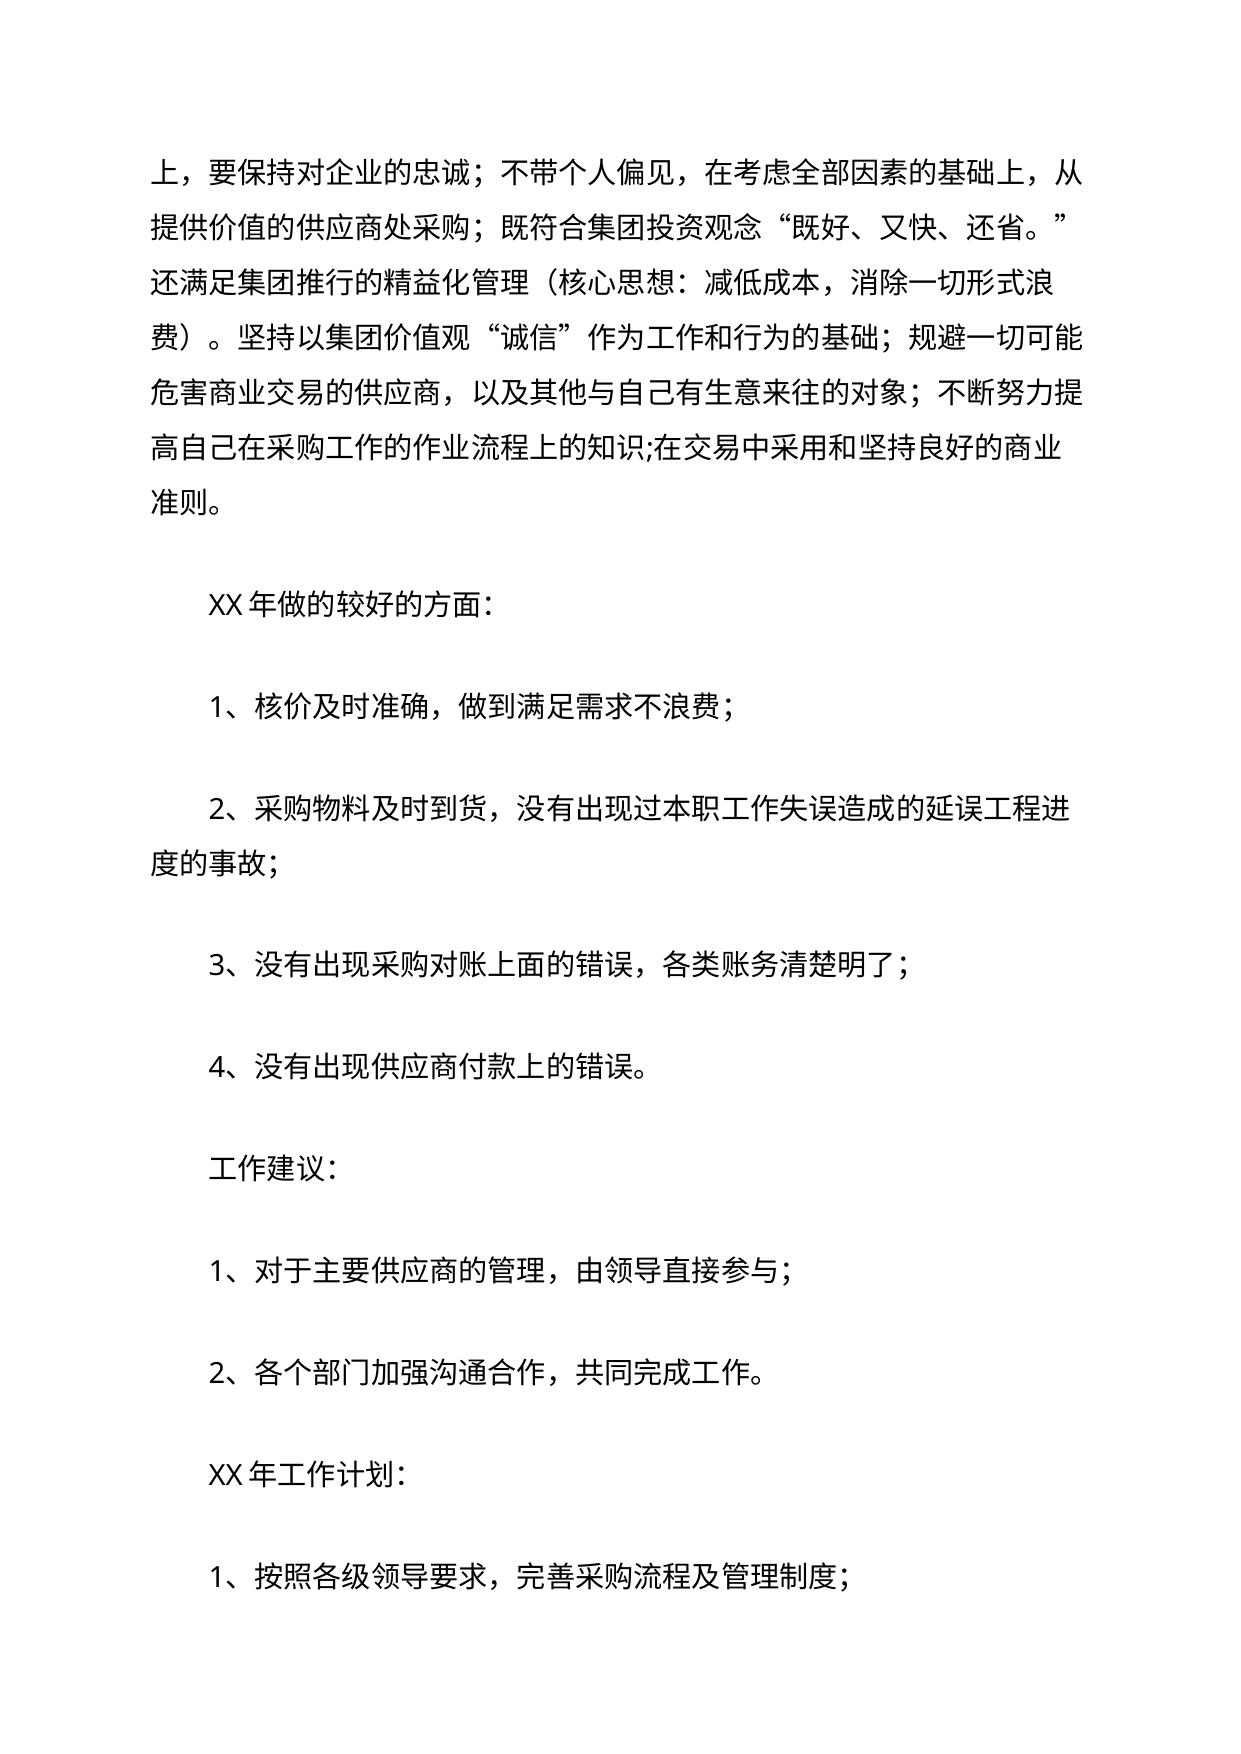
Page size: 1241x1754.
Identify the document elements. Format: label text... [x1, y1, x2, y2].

text 工作建议： [150, 1146, 1090, 1188]
text 1、核价及时准确，做到满足需求不浪费； [150, 683, 1090, 726]
text XX年做的较好的方面： [150, 581, 1090, 624]
text XX年工作计划： [150, 1452, 1090, 1494]
text 3、没有出现采购对账上面的错误，各类账务清楚明了； [150, 942, 1090, 984]
text 2、采购物料及时到货，没有出现过本职工作失误造成的延误工程进度的事故； [150, 785, 1090, 882]
text 2、各个部门加强沟通合作，共同完成工作。 [150, 1350, 1090, 1392]
text 4、没有出现供应商付款上的错误。 [150, 1044, 1090, 1086]
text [150, 150, 1090, 522]
text 1、按照各级领导要求，完善采购流程及管理制度； [150, 1554, 1090, 1596]
text 1、对于主要供应商的管理，由领导直接参与； [150, 1248, 1090, 1290]
